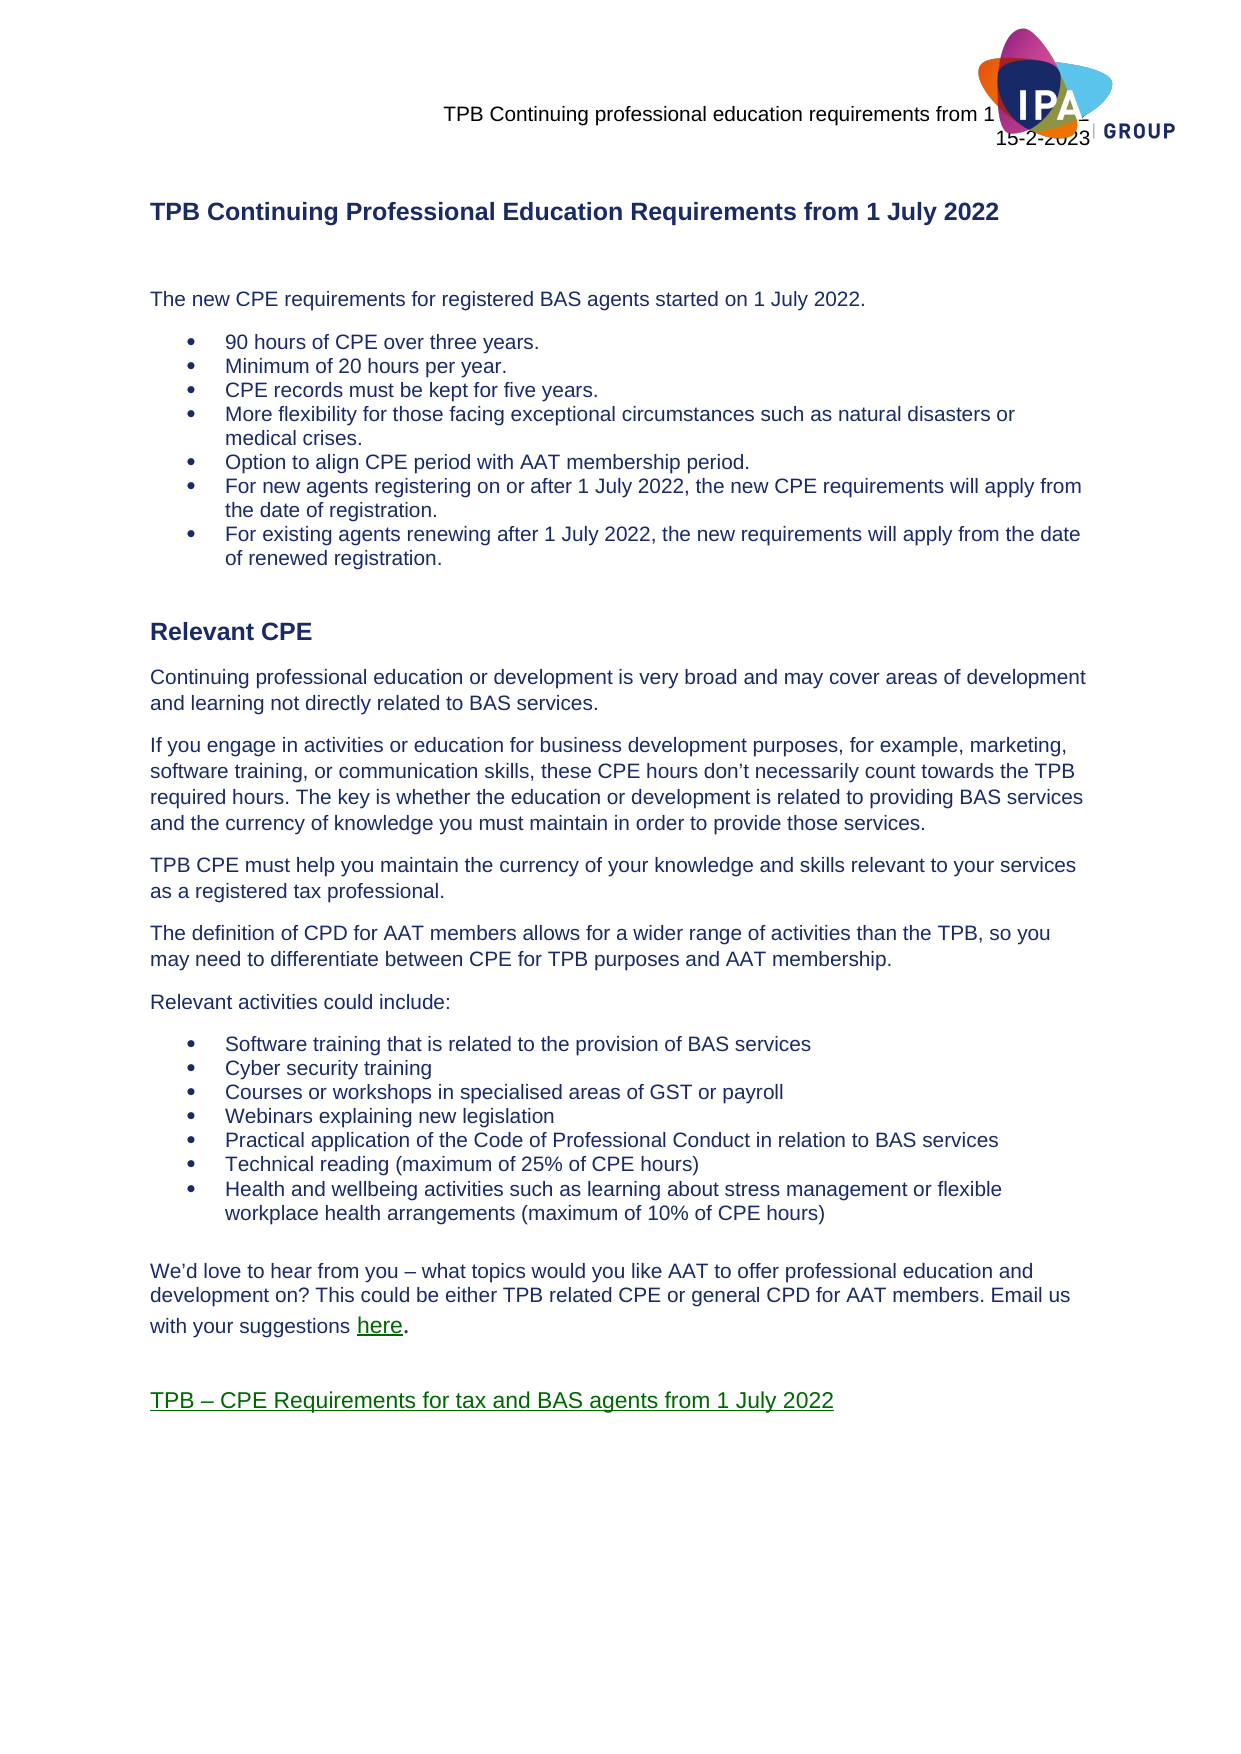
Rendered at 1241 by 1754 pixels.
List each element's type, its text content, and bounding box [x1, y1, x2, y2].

list Technical reading (maximum of 25% of CPE hours) [187, 1152, 1090, 1176]
list Webinars explaining new legislation [187, 1104, 1090, 1128]
list More flexibility for those facing exceptional circumstances such as natural disasters or medical crises. [187, 402, 1090, 450]
text TPB – CPE Requirements for tax and BAS agents from 1 July 2022 [150, 1387, 1090, 1414]
text Continuing professional education or development is very broad and may cover areas of development and learning not directly related to BAS services. [150, 664, 1090, 714]
list Software training that is related to the provision of BAS services [187, 1032, 1090, 1056]
text TPB CPE must help you maintain the currency of your knowledge and skills relevant to your services as a registered tax professional. [150, 853, 1090, 903]
list We’d love to hear from you – what topics would you like AAT to offer professional education and development on? This could be either TPB related CPE or general CPD for AAT members. Email us with your suggestions here. [150, 1258, 1090, 1340]
picture [971, 21, 1185, 144]
text Relevant activities could include: [150, 989, 1090, 1013]
list For existing agents renewing after 1 July 2022, the new requirements will apply from the date of renewed registration. [187, 522, 1090, 570]
list Health and wellbeing activities such as learning about stress management or flexible workplace health arrangements (maximum of 10% of CPE hours) [187, 1176, 1090, 1224]
text Relevant CPE [150, 617, 1090, 646]
text If you engage in activities or education for business development purposes, for example, marketing, software training, or communication skills, these CPE hours don’t necessarily count towards the TPB required hours. The key is whether the education or development is related to providing BAS services and the currency of knowledge you must maintain in order to provide those services. [150, 733, 1090, 834]
list Cyber security training [187, 1056, 1090, 1080]
list Courses or workshops in specialised areas of GST or payroll [187, 1080, 1090, 1104]
text The new CPE requirements for registered BAS agents started on 1 July 2022. [150, 287, 1090, 311]
text TPB Continuing Professional Education Requirements from 1 July 2022 [150, 197, 1090, 226]
list CPE records must be kept for five years. [187, 378, 1090, 402]
text The definition of CPD for AAT members allows for a wider range of activities than the TPB, so you may need to differentiate between CPE for TPB purposes and AAT membership. [150, 921, 1090, 971]
list Practical application of the Code of Professional Conduct in relation to BAS services [187, 1128, 1090, 1152]
list Minimum of 20 hours per year. [187, 354, 1090, 378]
list Option to align CPE period with AAT membership period. [187, 450, 1090, 474]
list For new agents registering on or after 1 July 2022, the new CPE requirements will apply from the date of registration. [187, 474, 1090, 522]
list 90 hours of CPE over three years. [187, 329, 1090, 354]
